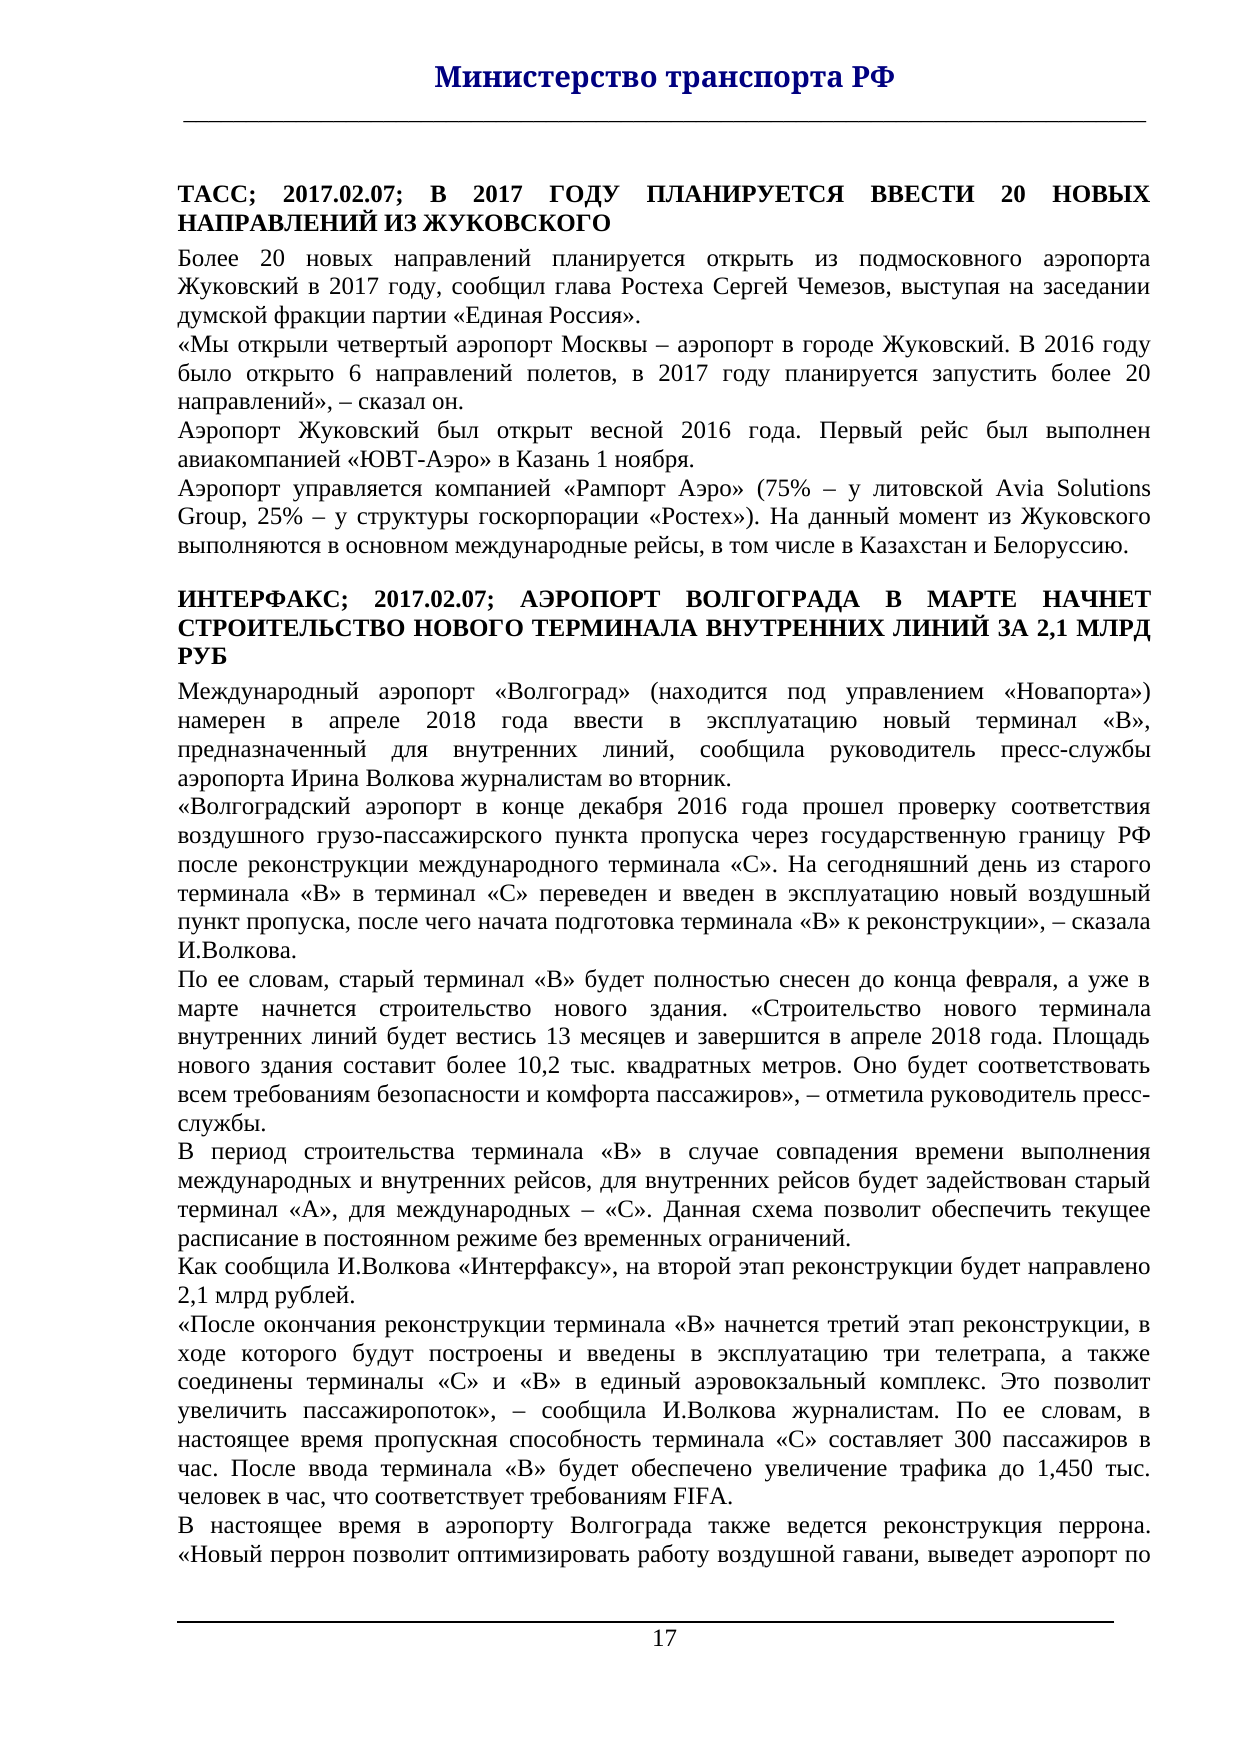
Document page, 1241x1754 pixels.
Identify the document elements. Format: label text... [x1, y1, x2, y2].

text «Волгоградский аэропорт в конце декабря 2016 года прошел проверку соответствия воздушного грузо-пассажирского пункта пропуска через государственную границу РФ после реконструкции международного терминала «С». На сегодняшний день из старого терминала «В» в терминал «С» переведен и введен в эксплуатацию новый воздушный пункт пропуска, после чего начата подготовка терминала «В» к реконструкции», – сказала И.Волкова. [177, 791, 1152, 964]
text По ее словам, старый терминал «В» будет полностью снесен до конца февраля, а уже в марте начнется строительство нового здания. «Строительство нового терминала внутренних линий будет вестись 13 месяцев и завершится в апреле 2018 года. Площадь нового здания составит более 10,2 тыс. квадратных метров. Оно будет соответствовать всем требованиям безопасности и комфорта пассажиров», – отметила руководитель пресс-службы. [177, 964, 1152, 1136]
text Международный аэропорт «Волгоград» (находится под управлением «Новапорта») намерен в апреле 2018 года ввести в эксплуатацию новый терминал «В», предназначенный для внутренних линий, сообщила руководитель пресс-службы аэропорта Ирина Волкова журналистам во вторник. [177, 676, 1152, 791]
text Как сообщила И.Волкова «Интерфаксу», на второй этап реконструкции будет направлено 2,1 млрд рублей. [177, 1251, 1152, 1309]
text В период строительства терминала «В» в случае совпадения времени выполнения международных и внутренних рейсов, для внутренних рейсов будет задействован старый терминал «А», для международных – «С». Данная схема позволит обеспечить текущее расписание в постоянном режиме без временных ограничений. [177, 1136, 1152, 1251]
text «После окончания реконструкции терминала «В» начнется третий этап реконструкции, в ходе которого будут построены и введены в эксплуатацию три телетрапа, а также соединены терминалы «С» и «В» в единый аэровокзальный комплекс. Это позволит увеличить пассажиропоток», – сообщила И.Волкова журналистам. По ее словам, в настоящее время пропускная способность терминала «С» составляет 300 пассажиров в час. После ввода терминала «В» будет обеспечено увеличение трафика до 1,450 тыс. человек в час, что соответствует требованиям FIFA. [177, 1309, 1152, 1510]
text Аэропорт управляется компанией «Рампорт Аэро» (75% – у литовской Avia Solutions Group, 25% – у структуры госкорпорации «Ростех»). На данный момент из Жуковского выполняются в основном международные рейсы, в том числе в Казахстан и Белоруссию. [177, 473, 1152, 559]
text Более 20 новых направлений планируется открыть из подмосковного аэропорта Жуковский в 2017 году, сообщил глава Ростеха Сергей Чемезов, выступая на заседании думской фракции партии «Единая Россия». [177, 243, 1152, 329]
text «Мы открыли четвертый аэропорт Москвы – аэропорт в городе Жуковский. В 2016 году было открыто 6 направлений полетов, в 2017 году планируется запустить более 20 направлений», – сказал он. [177, 329, 1152, 415]
subtitle ИНТЕРФАКС; 2017.02.07; АЭРОПОРТ ВОЛГОГРАДА В МАРТЕ НАЧНЕТ СТРОИТЕЛЬСТВО НОВОГО ТЕРМИНАЛА ВНУТРЕННИХ ЛИНИЙ ЗА 2,1 МЛРД РУБ [177, 584, 1152, 670]
subtitle ТАСС; 2017.02.07; В 2017 ГОДУ ПЛАНИРУЕТСЯ ВВЕСТИ 20 НОВЫХ НАПРАВЛЕНИЙ ИЗ ЖУКОВСКОГО [177, 179, 1152, 236]
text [177, 1510, 1152, 1568]
text Аэропорт Жуковский был открыт весной 2016 года. Первый рейс был выполнен авиакомпанией «ЮВТ-Аэро» в Казань 1 ноября. [177, 415, 1152, 473]
